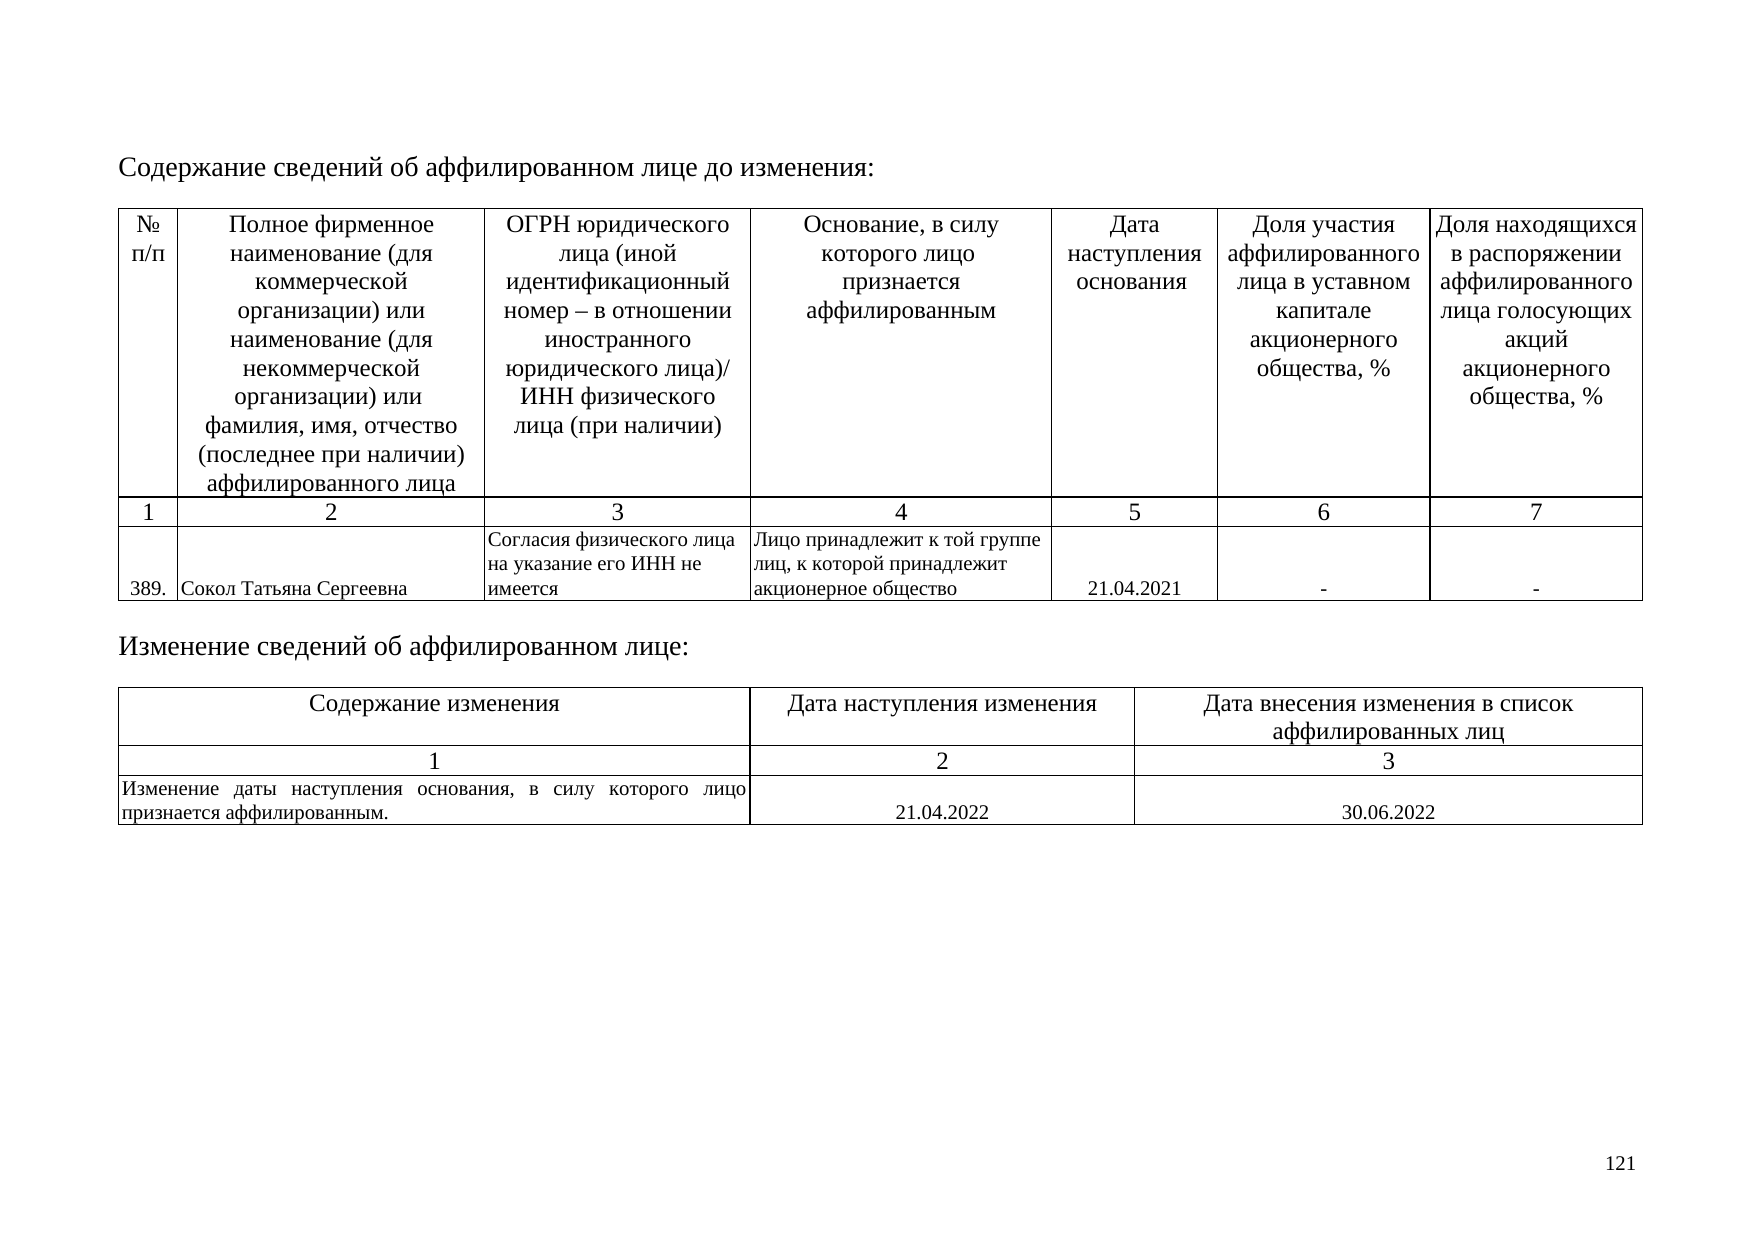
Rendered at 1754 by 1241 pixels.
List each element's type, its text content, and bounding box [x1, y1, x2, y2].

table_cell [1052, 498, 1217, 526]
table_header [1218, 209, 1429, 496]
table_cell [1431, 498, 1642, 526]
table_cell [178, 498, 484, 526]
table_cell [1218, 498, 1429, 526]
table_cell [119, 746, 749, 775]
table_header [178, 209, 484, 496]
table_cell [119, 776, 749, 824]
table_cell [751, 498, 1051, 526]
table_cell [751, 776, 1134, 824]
text Содержание сведений об аффилированном лице до изменения: [118, 151, 1636, 183]
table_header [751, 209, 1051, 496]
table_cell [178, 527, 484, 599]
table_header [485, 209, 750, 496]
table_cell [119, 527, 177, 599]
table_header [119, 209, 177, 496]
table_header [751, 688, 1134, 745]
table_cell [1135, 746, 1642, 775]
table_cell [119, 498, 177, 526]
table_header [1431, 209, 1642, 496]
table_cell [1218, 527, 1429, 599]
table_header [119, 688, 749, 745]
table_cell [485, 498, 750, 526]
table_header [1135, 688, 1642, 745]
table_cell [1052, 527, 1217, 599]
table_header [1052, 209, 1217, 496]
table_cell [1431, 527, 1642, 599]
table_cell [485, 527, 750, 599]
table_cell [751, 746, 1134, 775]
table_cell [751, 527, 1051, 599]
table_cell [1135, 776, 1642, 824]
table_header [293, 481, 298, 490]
text Изменение сведений об аффилированном лице: [118, 629, 1636, 662]
